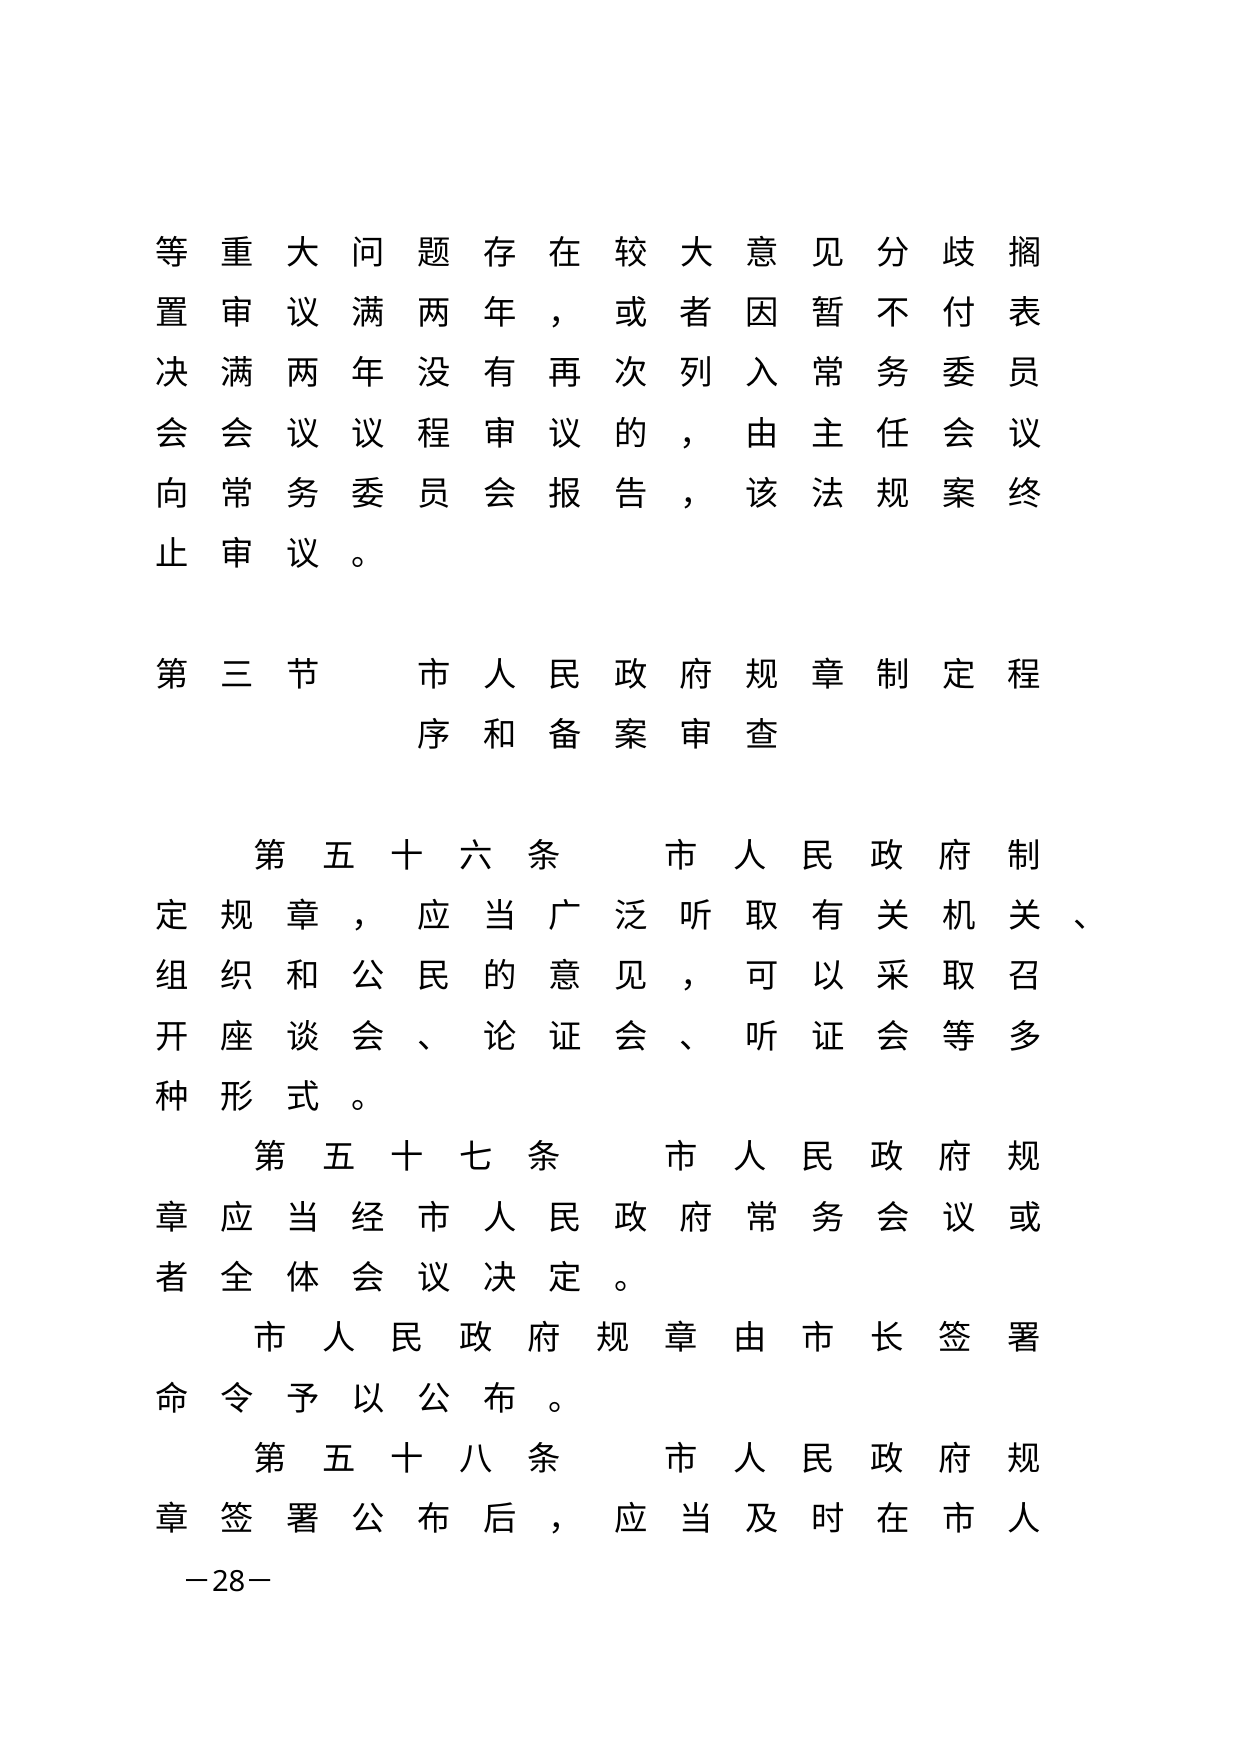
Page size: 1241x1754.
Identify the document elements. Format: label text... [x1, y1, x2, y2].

text 第五十八条 市人民政府规章签署公布后，应当及时在市人民政府公报和本行政区域发行的报纸上刊登。在市人民政府公报上刊登的规章文本为标准文本。 [155, 1426, 1073, 1546]
text 第五十七条 市人民政府规章应当经市人民政府常务会议或者全体会议决定。 [155, 1124, 1073, 1305]
text 第五十五条 列入常务委员会会议审议的法规案，因各方面对制定该法规的必要性、可行性等重大问题存在较大意见分歧搁置审议满两年，或者因暂不付表决满两年没有再次列入常务委员会会议议程审议的，由主任会议向常务委员会报告，该法规案终止审议。 [155, 219, 1073, 581]
text 市人民政府规章由市长签署命令予以公布。 [155, 1305, 1073, 1426]
text 第三节 市人民政府规章制定程序和备案审查 [155, 642, 1073, 762]
text 第五十六条 市人民政府制定规章，应当广泛听取有关机关、组织和公民的意见，可以采取召开座谈会、论证会、听证会等多种形式。 [155, 823, 1073, 1124]
